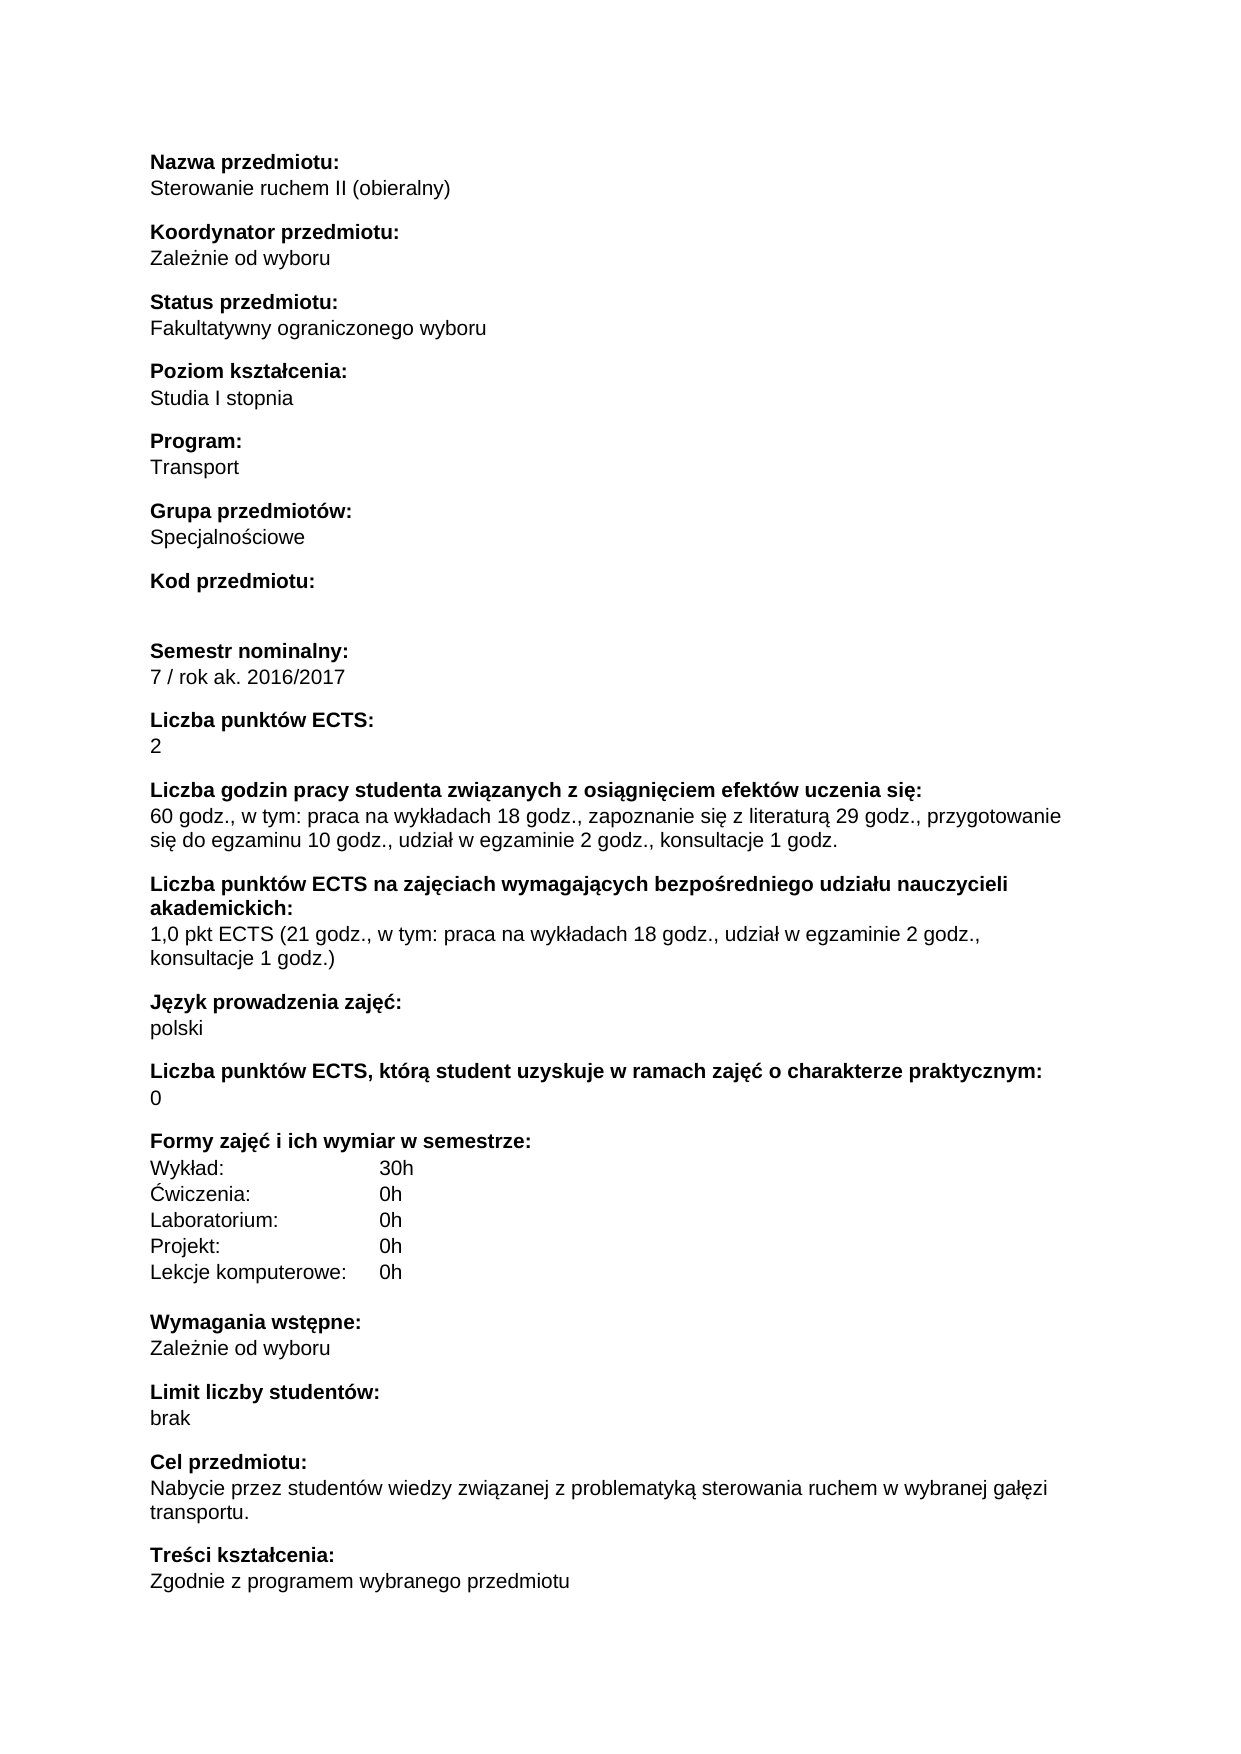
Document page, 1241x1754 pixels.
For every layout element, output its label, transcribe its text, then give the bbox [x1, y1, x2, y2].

table_cell Lekcje komputerowe: [140, 1260, 367, 1284]
text 1,0 pkt ECTS (21 godz., w tym: praca na wykładach 18 godz., udział w egzaminie 2 godz., konsultacje 1 godz.) [150, 922, 1090, 970]
text Cel przedmiotu: [150, 1449, 1090, 1473]
table_cell 0h [369, 1206, 597, 1232]
text Studia I stopnia [150, 385, 1090, 409]
text Treści kształcenia: [150, 1543, 1090, 1567]
table_cell 0h [369, 1180, 597, 1206]
text Transport [150, 455, 1090, 479]
text Koordynator przedmiotu: [150, 220, 1090, 244]
table_header Wykład: [140, 1156, 367, 1180]
text Zależnie od wyboru [150, 1336, 1090, 1360]
text 7 / rok ak. 2016/2017 [150, 664, 1090, 688]
text Specjalnościowe [150, 525, 1090, 549]
text polski [150, 1016, 1090, 1039]
text Liczba godzin pracy studenta związanych z osiągnięciem efektów uczenia się: [150, 778, 1090, 802]
text Kod przedmiotu: [150, 569, 1090, 593]
table_cell Projekt: [140, 1234, 367, 1258]
text Sterowanie ruchem II (obieralny) [150, 176, 1090, 200]
table_cell 0h [369, 1258, 597, 1284]
text Poziom kształcenia: [150, 359, 1090, 383]
text brak [150, 1406, 1090, 1430]
text Liczba punktów ECTS: [150, 708, 1090, 732]
table_cell Laboratorium: [140, 1208, 367, 1232]
text Semestr nominalny: [150, 638, 1090, 662]
text Formy zajęć i ich wymiar w semestrze: [150, 1129, 1090, 1153]
text Język prowadzenia zajęć: [150, 989, 1090, 1013]
text Nazwa przedmiotu: [150, 150, 1090, 174]
table_header 30h [369, 1156, 597, 1180]
text 60 godz., w tym: praca na wykładach 18 godz., zapoznanie się z literaturą 29 godz., przygotowanie się do egzaminu 10 godz., udział w egzaminie 2 godz., konsultacje 1 godz. [150, 804, 1090, 852]
text Zależnie od wyboru [150, 246, 1090, 270]
text Nabycie przez studentów wiedzy związanej z problematyką sterowania ruchem w wybranej gałęzi transportu. [150, 1476, 1090, 1523]
table_cell 0h [369, 1232, 597, 1258]
text Limit liczby studentów: [150, 1380, 1090, 1404]
text Fakultatywny ograniczonego wyboru [150, 316, 1090, 339]
text Wymagania wstępne: [150, 1310, 1090, 1334]
text 0 [150, 1085, 1090, 1109]
text Status przedmiotu: [150, 289, 1090, 313]
text Liczba punktów ECTS na zajęciach wymagających bezpośredniego udziału nauczycieli akademickich: [150, 872, 1090, 920]
text Zgodnie z programem wybranego przedmiotu [150, 1569, 1090, 1593]
text Grupa przedmiotów: [150, 499, 1090, 523]
text Liczba punktów ECTS, którą student uzyskuje w ramach zajęć o charakterze praktycznym: [150, 1059, 1090, 1083]
table_cell Ćwiczenia: [140, 1182, 367, 1206]
text 2 [150, 734, 1090, 758]
text Program: [150, 429, 1090, 453]
